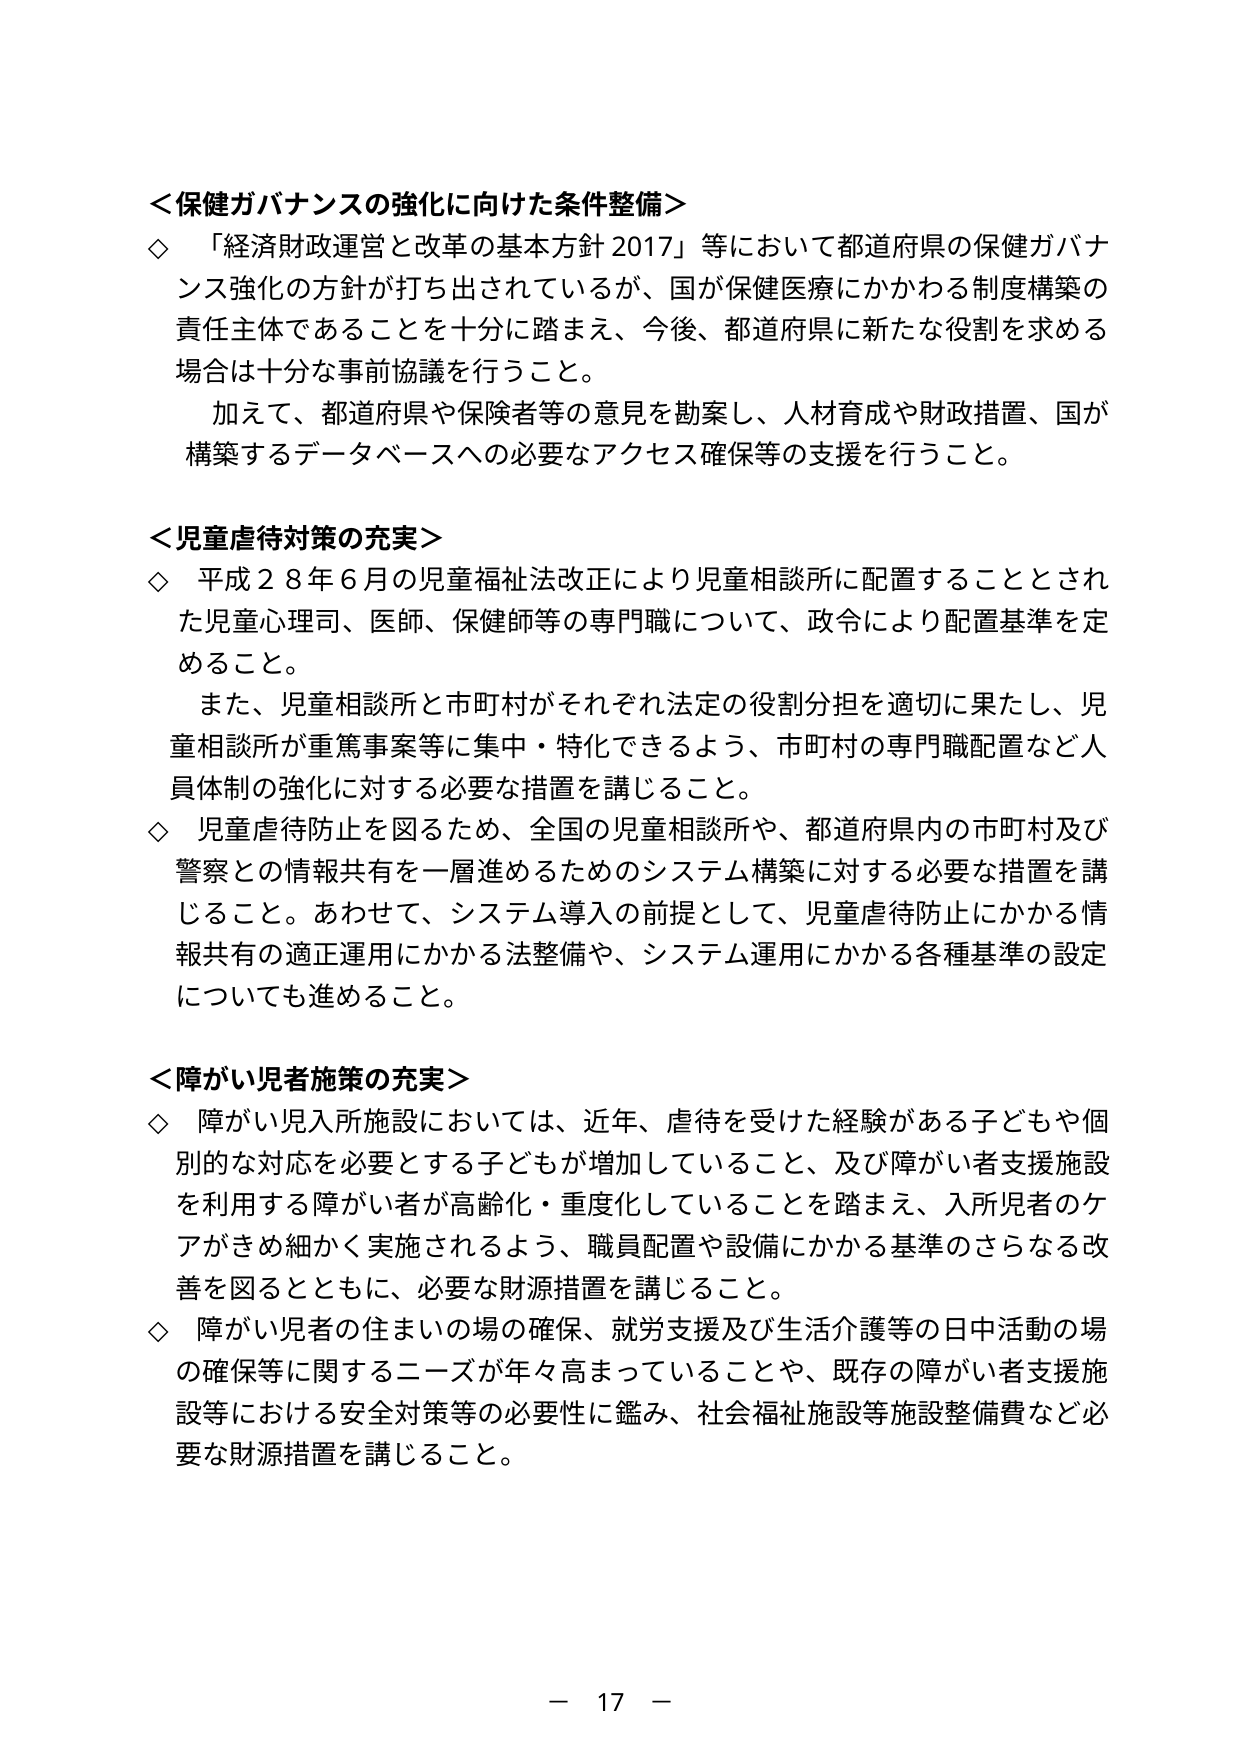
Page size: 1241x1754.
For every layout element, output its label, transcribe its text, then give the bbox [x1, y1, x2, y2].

text ◇ 障がい児入所施設においては、近年、虐待を受けた経験がある子どもや個別的な対応を必要とする子どもが増加していること、及び障がい者支援施設を利用する障がい者が高齢化・重度化していることを踏まえ、入所児者のケアがきめ細かく実施されるよう、職員配置や設備にかかる基準のさらなる改善を図るとともに、必要な財源措置を講じること。 [148, 1098, 1110, 1306]
list 加えて、都道府県や保険者等の意見を勘案し、人材育成や財政措置、国が構築するデータベースへの必要なアクセス確保等の支援を行うこと。 [185, 390, 1110, 473]
text ＜障がい児者施策の充実＞ [148, 1056, 1110, 1098]
text ＜保健ガバナンスの強化に向けた条件整備＞ [148, 181, 1110, 223]
text ◇ 児童虐待防止を図るため、全国の児童相談所や、都道府県内の市町村及び警察との情報共有を一層進めるためのシステム構築に対する必要な措置を講じること。あわせて、システム導入の前提として、児童虐待防止にかかる情報共有の適正運用にかかる法整備や、システム運用にかかる各種基準の設定についても進めること。 [148, 806, 1110, 1015]
text ＜児童虐待対策の充実＞ [148, 515, 1110, 556]
text ◇ 「経済財政運営と改革の基本方針2017」等において都道府県の保健ガバナンス強化の方針が打ち出されているが、国が保健医療にかかわる制度構築の責任主体であることを十分に踏まえ、今後、都道府県に新たな役割を求める場合は十分な事前協議を行うこと。 [148, 223, 1110, 390]
text また、児童相談所と市町村がそれぞれ法定の役割分担を適切に果たし、児童相談所が重篤事案等に集中・特化できるよう、市町村の専門職配置など人員体制の強化に対する必要な措置を講じること。 [169, 681, 1110, 806]
text ◇ 障がい児者の住まいの場の確保、就労支援及び生活介護等の日中活動の場の確保等に関するニーズが年々高まっていることや、既存の障がい者支援施設等における安全対策等の必要性に鑑み、社会福祉施設等施設整備費など必要な財源措置を講じること。 [148, 1306, 1110, 1473]
text ◇ 平成２８年６月の児童福祉法改正により児童相談所に配置することとされた児童心理司、医師、保健師等の専門職について、政令により配置基準を定めること。 [148, 556, 1110, 681]
